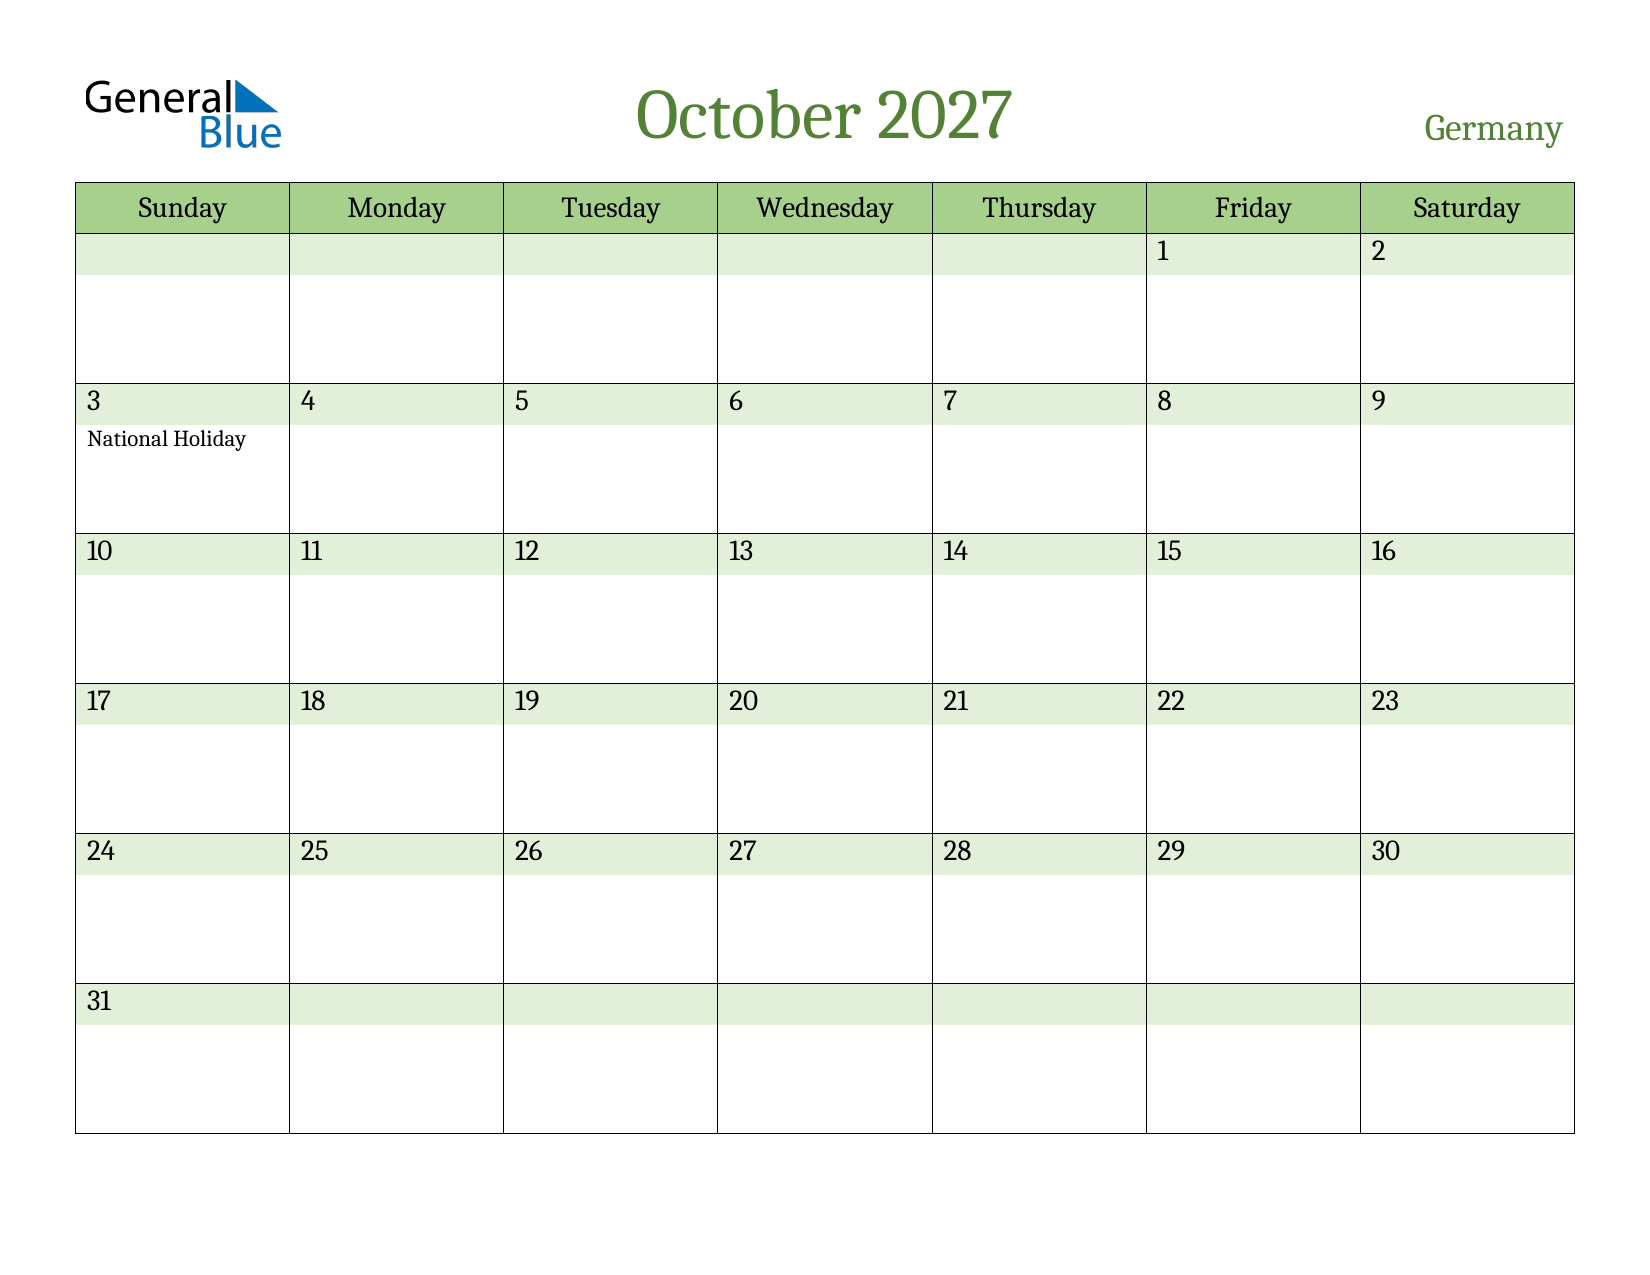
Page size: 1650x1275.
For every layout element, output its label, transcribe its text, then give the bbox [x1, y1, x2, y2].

table_cell 14 [933, 534, 1146, 575]
table_cell 19 [504, 684, 717, 725]
table_cell [76, 1025, 289, 1133]
table_cell 25 [290, 834, 503, 875]
table_cell [933, 234, 1146, 275]
table_cell 20 [718, 684, 932, 725]
table_cell [1361, 425, 1574, 533]
table_cell [718, 425, 932, 533]
table_cell Friday [1147, 183, 1360, 233]
table_cell [290, 725, 503, 833]
table_cell [1147, 984, 1360, 1025]
table_cell [933, 725, 1146, 833]
table_cell [718, 875, 932, 983]
table_cell [933, 575, 1146, 683]
table_cell Saturday [1361, 183, 1574, 233]
table_cell 9 [1361, 384, 1574, 425]
table_cell [1147, 425, 1360, 533]
table_cell 8 [1147, 384, 1360, 425]
table_cell 26 [504, 834, 717, 875]
table_cell [718, 725, 932, 833]
table_cell [1361, 875, 1574, 983]
table_cell [718, 234, 932, 275]
table_cell [933, 425, 1146, 533]
table_cell 11 [290, 534, 503, 575]
table_cell 15 [1147, 534, 1360, 575]
table_cell 7 [933, 384, 1146, 425]
table_cell 31 [76, 984, 289, 1025]
table_cell [76, 575, 289, 683]
table_cell [718, 1025, 932, 1133]
table_header October 2027 [504, 75, 1146, 182]
table_cell [290, 425, 503, 533]
table_cell [504, 275, 717, 383]
table_cell Wednesday [718, 183, 932, 233]
table_cell [1361, 575, 1574, 683]
table_cell [933, 875, 1146, 983]
table_cell [718, 984, 932, 1025]
table_cell [504, 875, 717, 983]
table_header Germany [1146, 75, 1574, 182]
table_cell National Holiday [76, 425, 289, 533]
table_cell [718, 275, 932, 383]
table_cell [504, 575, 717, 683]
table_cell [290, 1025, 503, 1133]
table_cell [290, 875, 503, 983]
table_cell [290, 984, 503, 1025]
picture [86, 80, 281, 148]
table_cell 3 [76, 384, 289, 425]
table_cell 13 [718, 534, 932, 575]
table_cell [933, 1025, 1146, 1133]
table_cell [290, 575, 503, 683]
table_cell 22 [1147, 684, 1360, 725]
table_cell 4 [290, 384, 503, 425]
table_cell Monday [290, 183, 503, 233]
table_cell [1147, 725, 1360, 833]
table_cell 6 [718, 384, 932, 425]
table_cell [76, 725, 289, 833]
table_cell [76, 275, 289, 383]
table_cell 2 [1361, 234, 1574, 275]
table_cell [504, 725, 717, 833]
table_cell 29 [1147, 834, 1360, 875]
table_cell [1361, 275, 1574, 383]
table_cell [1361, 1025, 1574, 1133]
table_cell 16 [1361, 534, 1574, 575]
table_cell [1147, 575, 1360, 683]
table_cell [76, 875, 289, 983]
table_cell [1147, 1025, 1360, 1133]
table_cell 17 [76, 684, 289, 725]
table_header [76, 75, 503, 182]
table_cell 10 [76, 534, 289, 575]
table_cell [504, 1025, 717, 1133]
table_cell [290, 275, 503, 383]
table_cell 1 [1147, 234, 1360, 275]
table_cell 28 [933, 834, 1146, 875]
table_cell 23 [1361, 684, 1574, 725]
table_cell Tuesday [504, 183, 717, 233]
table_cell [504, 984, 717, 1025]
table_cell [504, 234, 717, 275]
table_cell 5 [504, 384, 717, 425]
table_cell [933, 984, 1146, 1025]
table_cell [933, 275, 1146, 383]
table_cell [1147, 875, 1360, 983]
table_cell 24 [76, 834, 289, 875]
table_cell 27 [718, 834, 932, 875]
table_cell [504, 425, 717, 533]
table_cell [718, 575, 932, 683]
table_cell 12 [504, 534, 717, 575]
table_cell [76, 234, 289, 275]
table_cell [1147, 275, 1360, 383]
table_cell Sunday [76, 183, 289, 233]
table_cell 18 [290, 684, 503, 725]
table_cell 21 [933, 684, 1146, 725]
table_cell [1361, 725, 1574, 833]
table_cell Thursday [933, 183, 1146, 233]
table_cell [1361, 984, 1574, 1025]
table_cell 30 [1361, 834, 1574, 875]
table_cell [290, 234, 503, 275]
